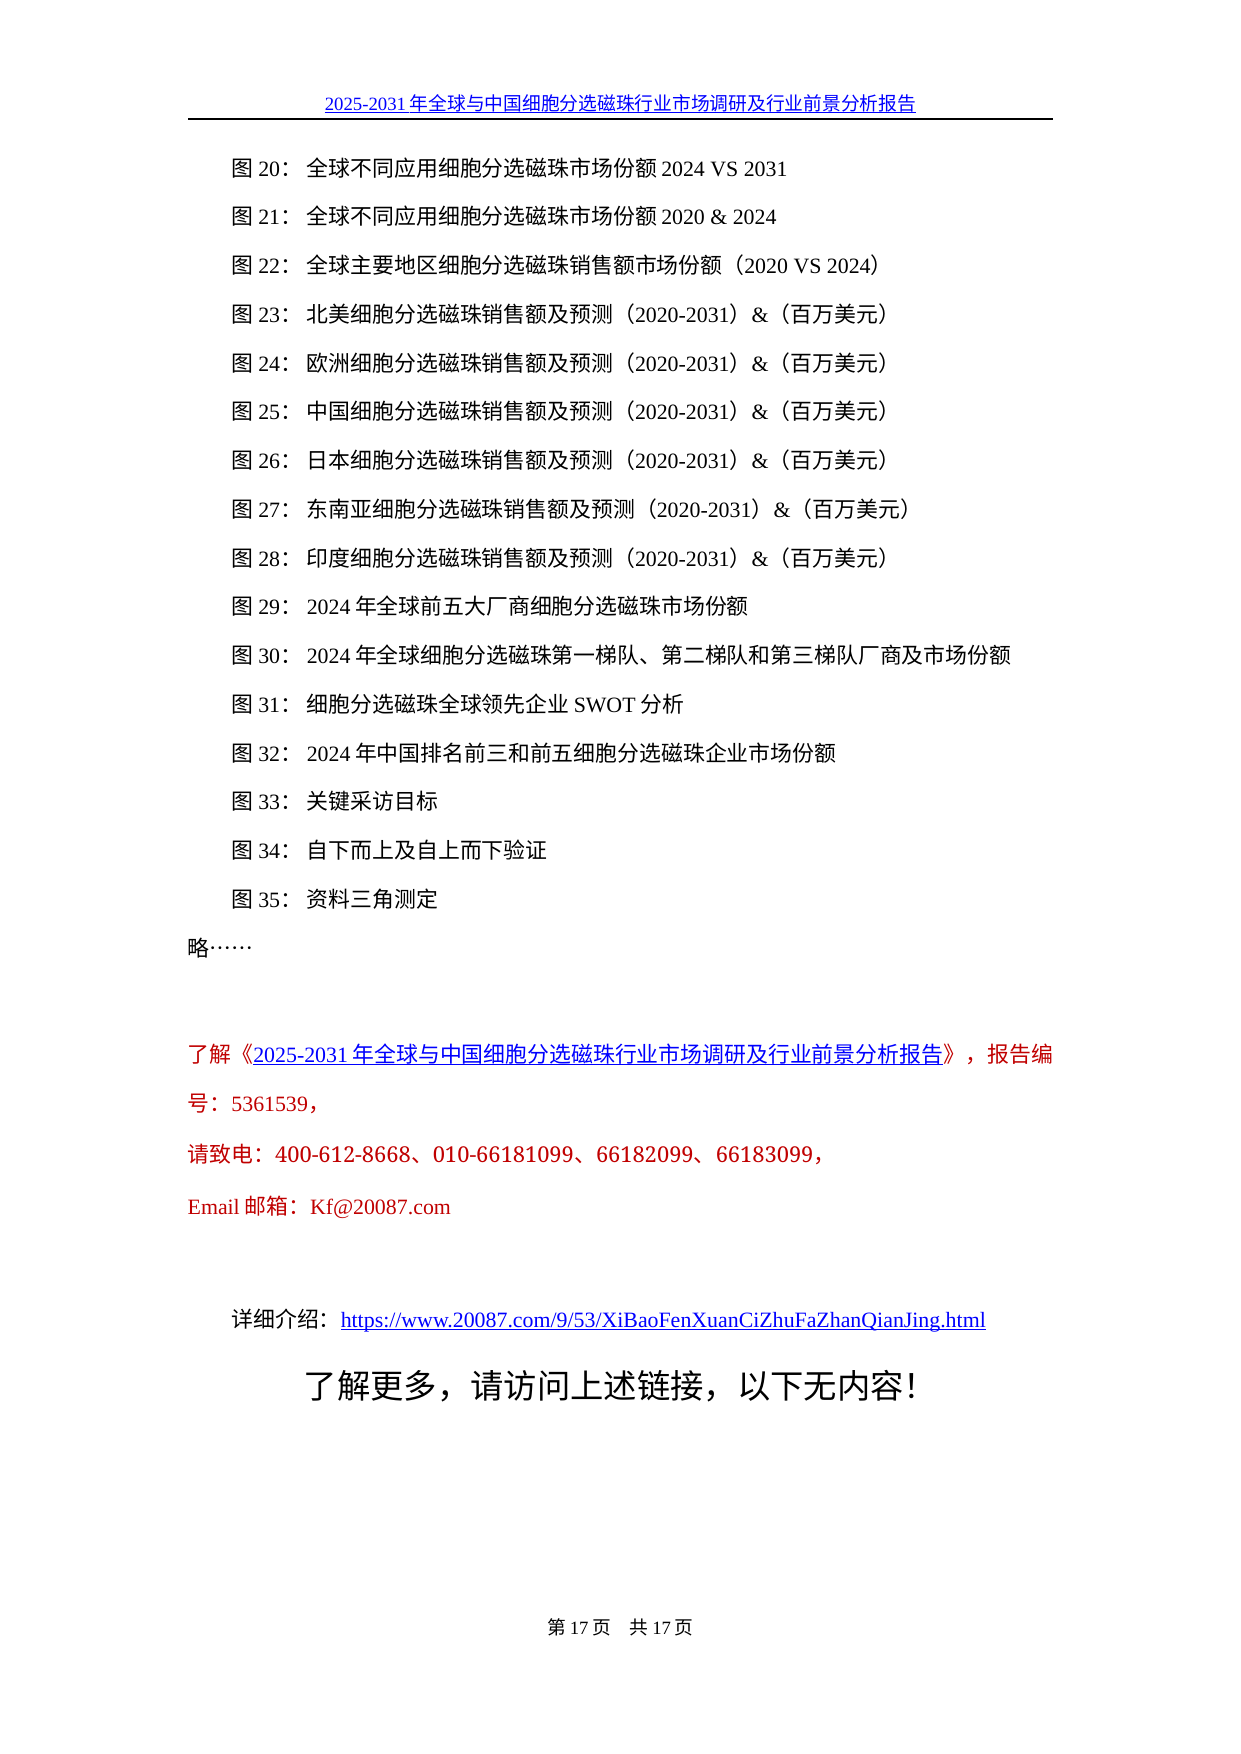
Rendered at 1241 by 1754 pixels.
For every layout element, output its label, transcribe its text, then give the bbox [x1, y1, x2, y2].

text 请致电：400-612-8668、010-66181099、66182099、66183099， [187, 1137, 1053, 1169]
text 了解《2025-2031年全球与中国细胞分选磁珠行业市场调研及行业前景分析报告》，报告编号：5361539， [187, 1037, 1053, 1118]
text Email邮箱：Kf@20087.com [187, 1188, 1053, 1221]
title 了解更多，请访问上述链接，以下无内容！ [187, 1351, 1053, 1416]
text 详细介绍：https://www.20087.com/9/53/XiBaoFenXuanCiZhuFaZhanQianJing.html [187, 1301, 1053, 1334]
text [187, 150, 1053, 963]
